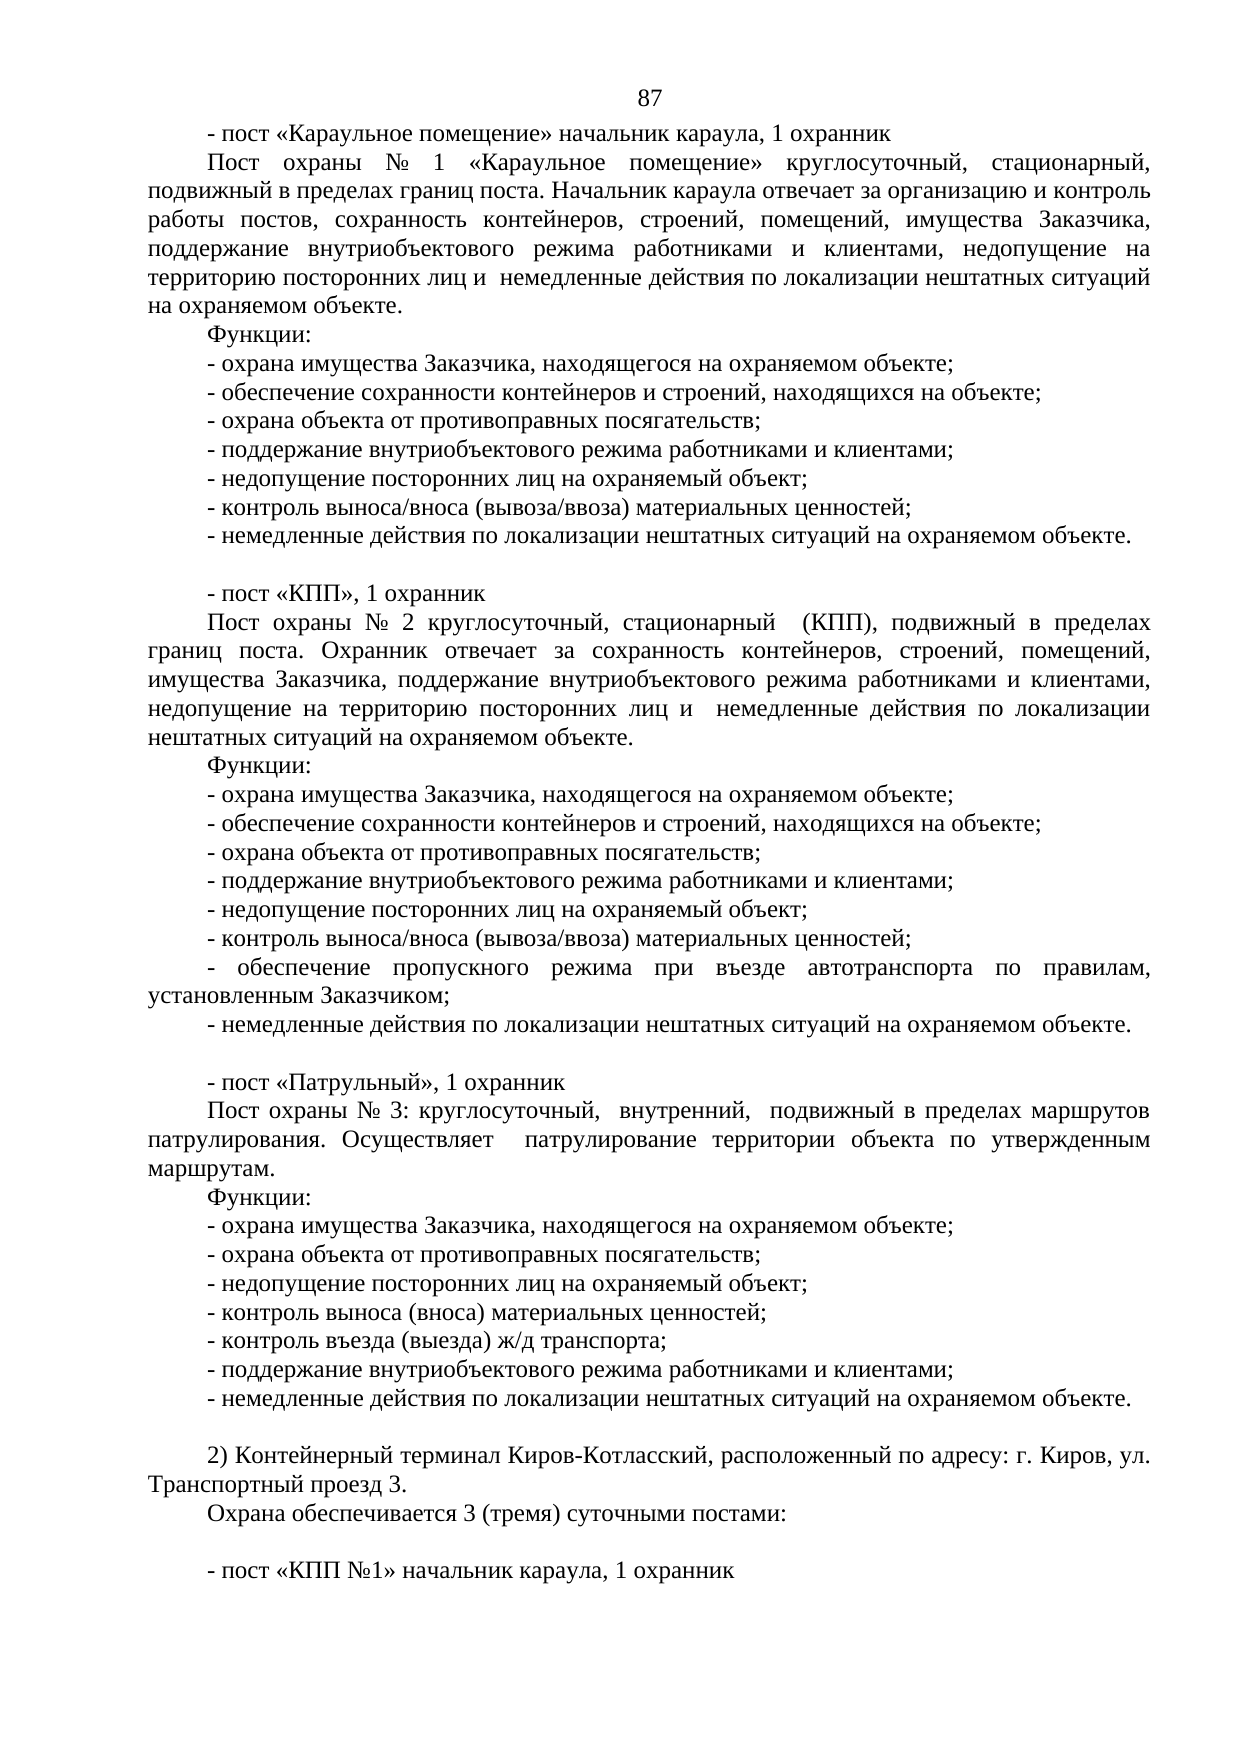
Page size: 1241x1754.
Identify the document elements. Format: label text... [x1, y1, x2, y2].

text - контроль въезда (выезда) ж/д транспорта; [148, 1326, 1152, 1354]
text - немедленные действия по локализации нештатных ситуаций на охраняемом объекте. [148, 521, 1152, 549]
text Функции: [148, 319, 1152, 348]
text - поддержание внутриобъектового режима работниками и клиентами; [148, 1354, 1152, 1383]
text - охрана объекта от противоправных посягательств; [148, 837, 1152, 866]
text - обеспечение пропускного режима при въезде автотранспорта по правилам, установленным Заказчиком; [148, 952, 1152, 1009]
text - охрана объекта от противоправных посягательств; [148, 406, 1152, 434]
text Функции: [148, 1182, 1152, 1211]
text - обеспечение сохранности контейнеров и строений, находящихся на объекте; [148, 808, 1152, 837]
text - недопущение посторонних лиц на охраняемый объект; [148, 894, 1152, 923]
text Функции: [148, 751, 1152, 779]
text - пост «КПП №1» начальник караула, 1 охранник [148, 1556, 1152, 1584]
text Пост охраны № 1 «Караульное помещение» круглосуточный, стационарный, подвижный в пределах границ поста. Начальник караула отвечает за организацию и контроль работы постов, сохранность контейнеров, строений, помещений, имущества Заказчика, поддержание внутриобъектового режима работниками и клиентами, недопущение на территорию посторонних лиц и немедленные действия по локализации нештатных ситуаций на охраняемом объекте. [148, 147, 1152, 319]
text - охрана объекта от противоправных посягательств; [148, 1239, 1152, 1268]
text Охрана обеспечивается 3 (тремя) суточными постами: [148, 1498, 1152, 1527]
text - поддержание внутриобъектового режима работниками и клиентами; [148, 866, 1152, 894]
text - поддержание внутриобъектового режима работниками и клиентами; [148, 434, 1152, 463]
text - охрана имущества Заказчика, находящегося на охраняемом объекте; [148, 348, 1152, 377]
text - пост «Караульное помещение» начальник караула, 1 охранник [148, 118, 1152, 147]
text - контроль выноса/вноса (вывоза/ввоза) материальных ценностей; [148, 492, 1152, 521]
text - охрана имущества Заказчика, находящегося на охраняемом объекте; [148, 779, 1152, 808]
text - контроль выноса (вноса) материальных ценностей; [148, 1297, 1152, 1326]
text - контроль выноса/вноса (вывоза/ввоза) материальных ценностей; [148, 923, 1152, 952]
text - обеспечение сохранности контейнеров и строений, находящихся на объекте; [148, 377, 1152, 406]
text - пост «Патрульный», 1 охранник [148, 1067, 1152, 1096]
text - недопущение посторонних лиц на охраняемый объект; [148, 1268, 1152, 1297]
text Пост охраны № 3: круглосуточный, внутренний, подвижный в пределах маршрутов патрулирования. Осуществляет патрулирование территории объекта по утвержденным маршрутам. [148, 1096, 1152, 1182]
text 2) Контейнерный терминал Киров-Котласский, расположенный по адресу: г. Киров, ул. Транспортный проезд 3. [148, 1441, 1152, 1498]
text - недопущение посторонних лиц на охраняемый объект; [148, 463, 1152, 492]
text - немедленные действия по локализации нештатных ситуаций на охраняемом объекте. [148, 1009, 1152, 1038]
text Пост охраны № 2 круглосуточный, стационарный (КПП), подвижный в пределах границ поста. Охранник отвечает за сохранность контейнеров, строений, помещений, имущества Заказчика, поддержание внутриобъектового режима работниками и клиентами, недопущение на территорию посторонних лиц и немедленные действия по локализации нештатных ситуаций на охраняемом объекте. [148, 607, 1152, 751]
text - пост «КПП», 1 охранник [148, 578, 1152, 607]
text - охрана имущества Заказчика, находящегося на охраняемом объекте; [148, 1211, 1152, 1239]
text - немедленные действия по локализации нештатных ситуаций на охраняемом объекте. [148, 1383, 1152, 1412]
